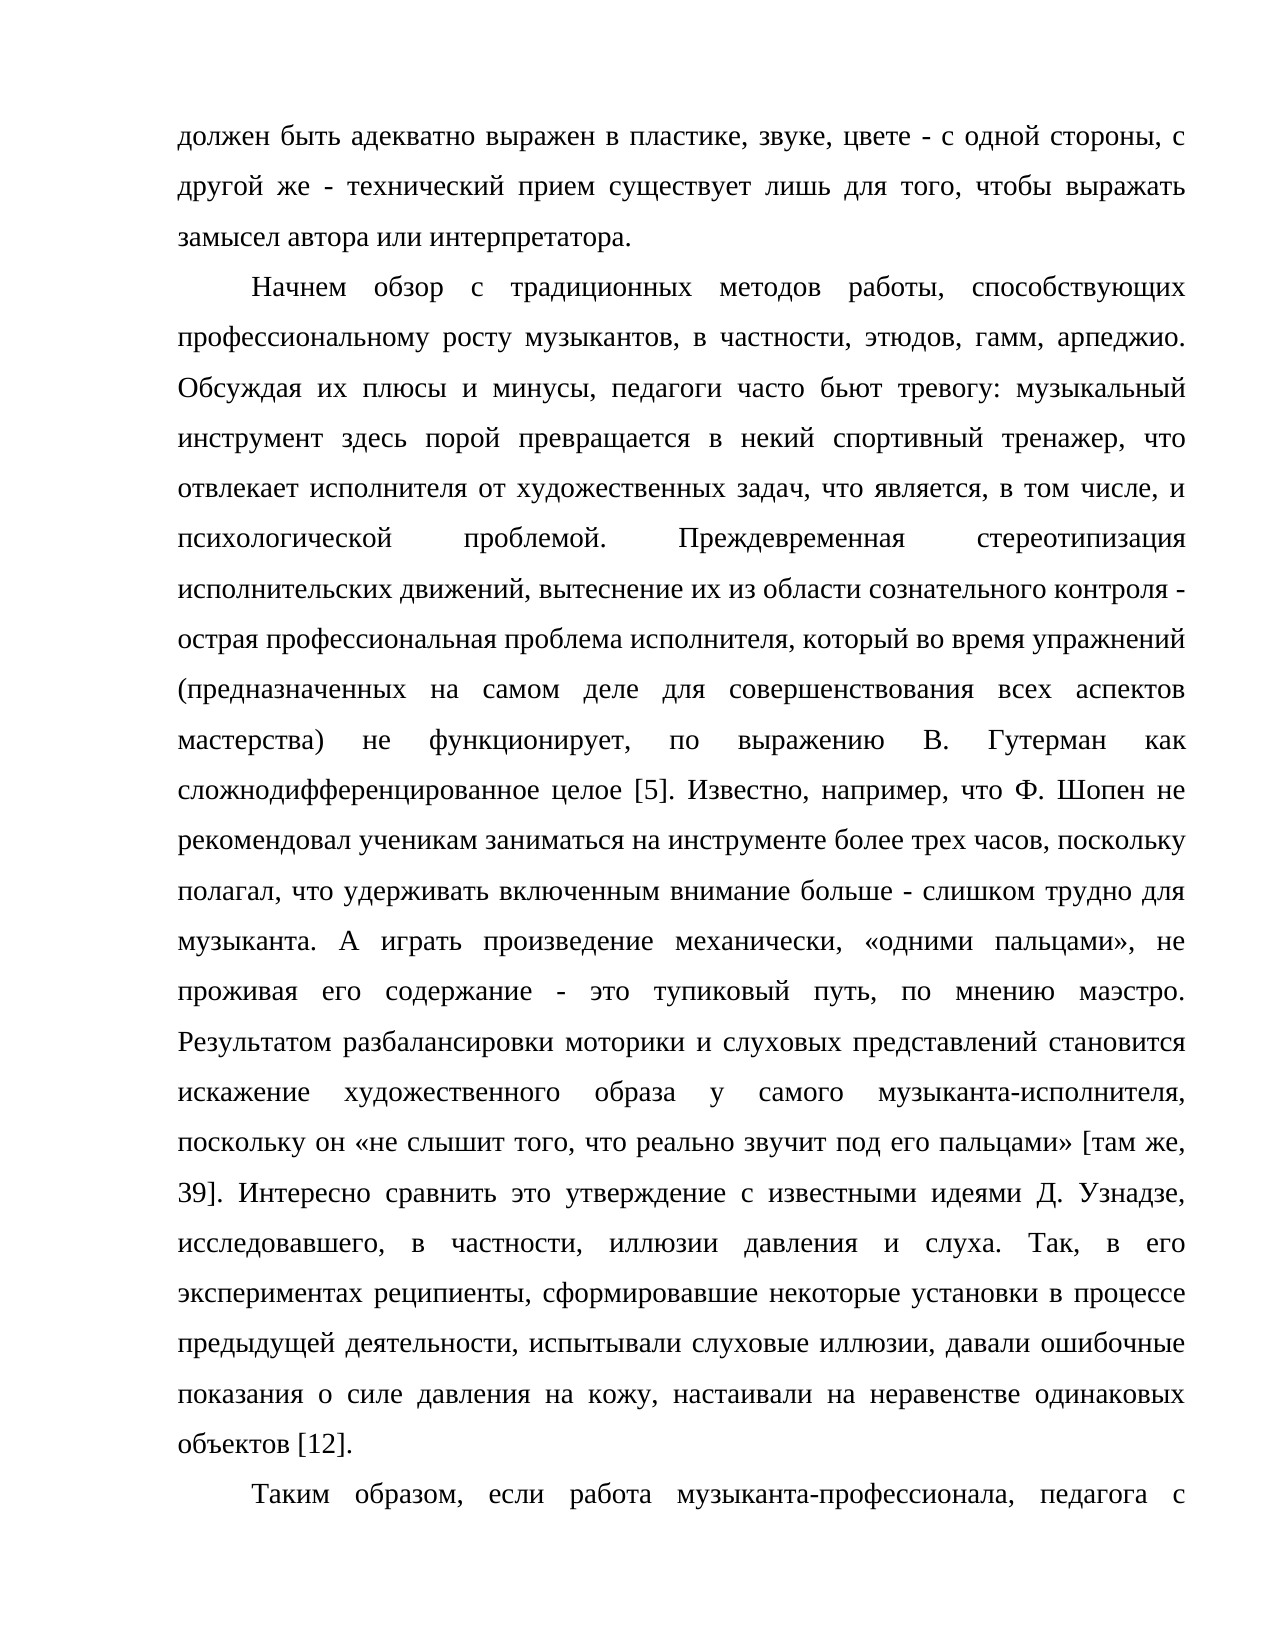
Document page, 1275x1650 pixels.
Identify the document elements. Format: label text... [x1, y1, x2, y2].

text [177, 1477, 1186, 1510]
text Начнем обзор с традиционных методов работы, способствующих профессиональному росту музыкантов, в частности, этюдов, гамм, арпеджио. Обсуждая их плюсы и минусы, педагоги часто бьют тревогу: музыкальный инструмент здесь порой превращается в некий спортивный тренажер, что отвлекает исполнителя от художественных задач, что является, в том числе, и психологической проблемой. Преждевременная стереотипизация исполнительских движений, вытеснение их из области сознательного контроля - острая профессиональная проблема исполнителя, который во время упражнений (предназначенных на самом деле для совершенствования всех аспектов мастерства) не функционирует, по выражению В. Гутерман как сложнодифференцированное целое [5]. Известно, например, что Ф. Шопен не рекомендовал ученикам заниматься на инструменте более трех часов, поскольку полагал, что удерживать включенным внимание больше - слишком трудно для музыканта. А играть произведение механически, «одними пальцами», не проживая его содержание - это тупиковый путь, по мнению маэстро. Результатом разбалансировки моторики и слуховых представлений становится искажение художественного образа у самого музыканта-исполнителя, поскольку он «не слышит того, что реально звучит под его пальцами» [там же, 39]. Интересно сравнить это утверждение с известными идеями Д. Узнадзе, исследовавшего, в частности, иллюзии давления и слуха. Так, в его экспериментах реципиенты, сформировавшие некоторые установки в процессе предыдущей деятельности, испытывали слуховые иллюзии, давали ошибочные показания о силе давления на кожу, настаивали на неравенстве одинаковых объектов [12]. [177, 269, 1186, 1460]
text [177, 118, 1186, 252]
